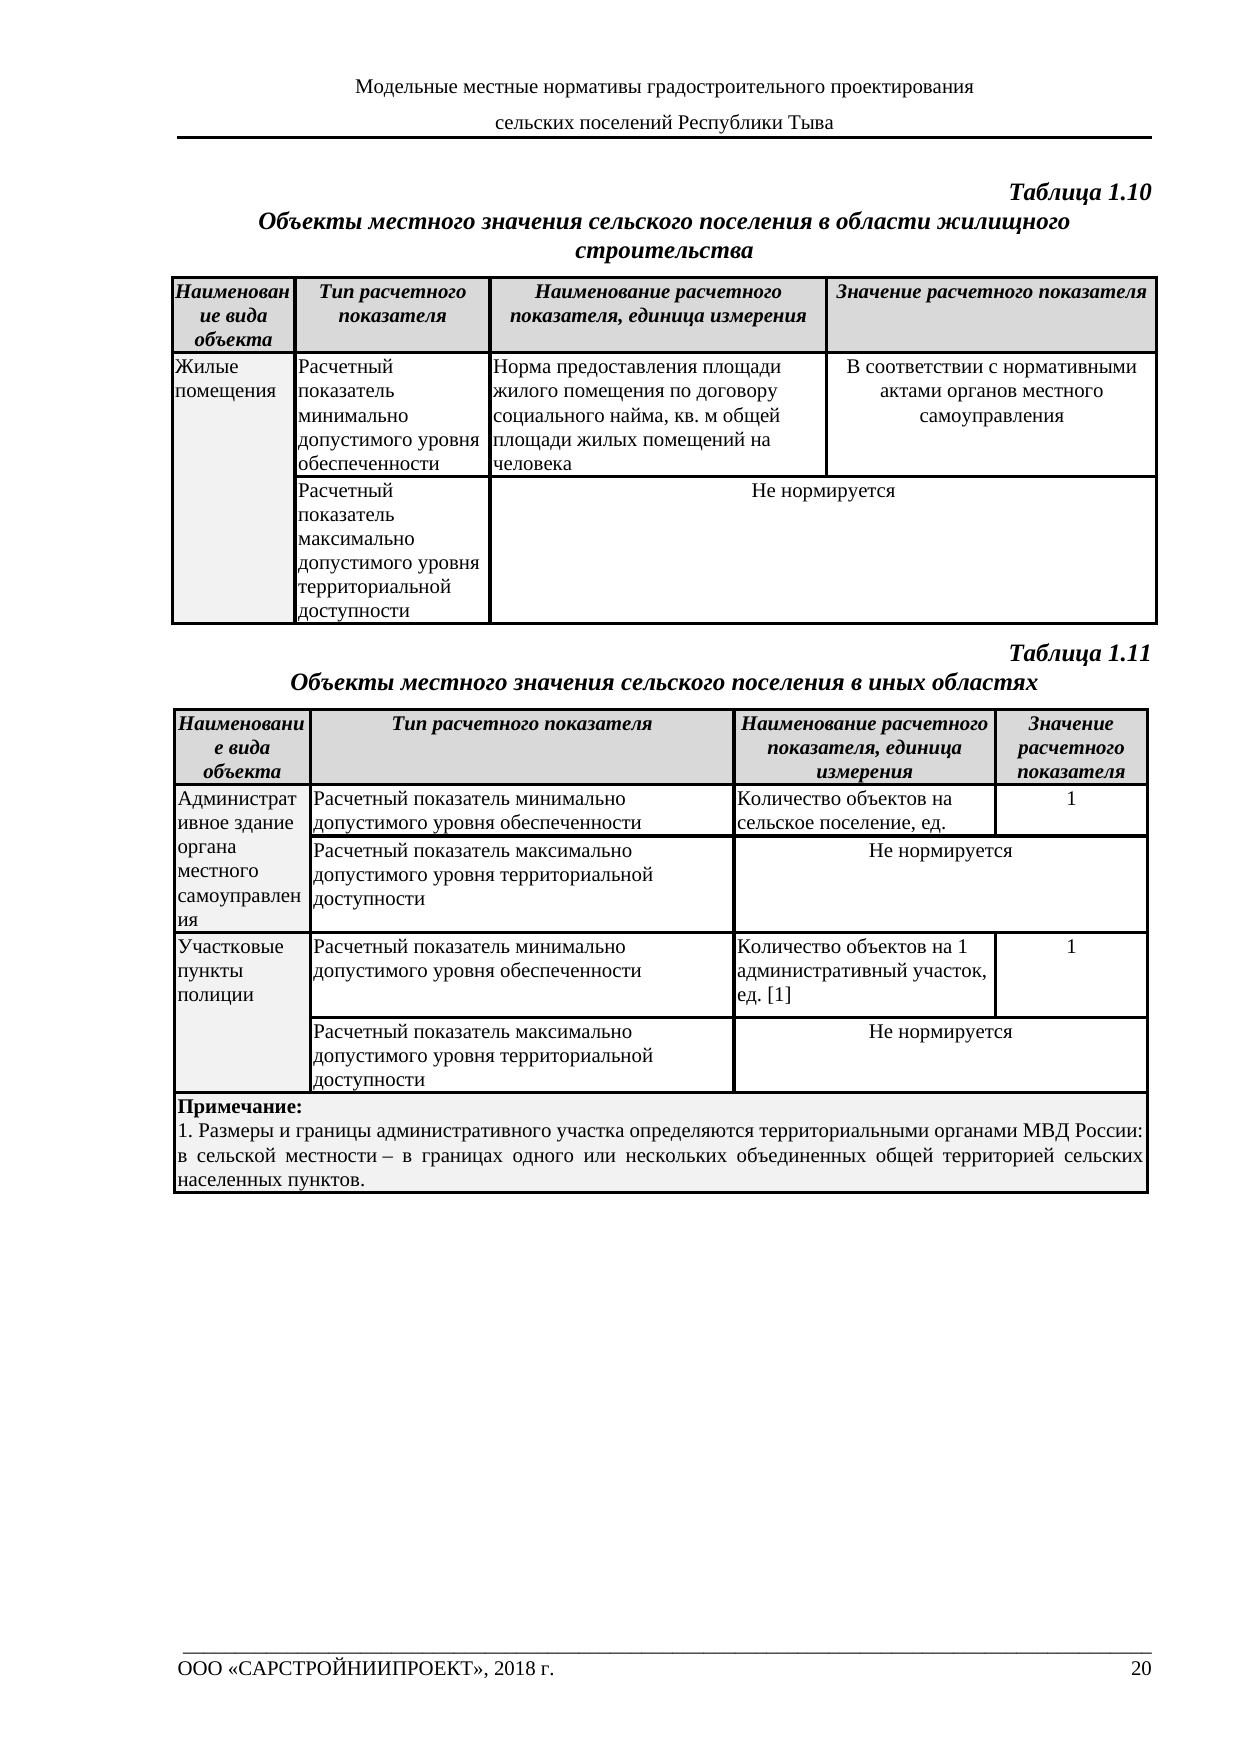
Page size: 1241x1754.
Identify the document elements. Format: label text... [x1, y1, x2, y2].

table_header Наименование вида объекта [174, 279, 293, 351]
table_header Тип расчетного показателя [297, 279, 488, 351]
table_header Наименование расчетного показателя, единица измерения [736, 711, 994, 783]
table_cell Количество объектов на 1 административный участок, ед. [1] [736, 934, 994, 1016]
table_cell Примечание: 1. Размеры и границы административного участка определяются территориальными органами МВД России: в сельской местности – в границах одного или нескольких объединенных общей территорией сельских населенных пунктов. [176, 1094, 1146, 1191]
table_cell 1 [997, 934, 1146, 1016]
table_cell Административное здание органа местного самоуправления [176, 786, 309, 931]
table_header Наименование расчетного показателя, единица измерения [492, 279, 825, 351]
subtitle Объекты местного значения сельского поселения в области жилищного строительства [177, 206, 1152, 263]
table_header Тип расчетного показателя [312, 711, 732, 783]
table_cell Расчетный показатель максимально допустимого уровня территориальной доступности [297, 478, 488, 622]
text Таблица 1.11 [177, 638, 1152, 667]
table_header Значение расчетного показателя [997, 711, 1146, 783]
table_cell Жилые помещения [174, 354, 293, 622]
table_cell Не нормируется [736, 838, 1146, 931]
table_cell Расчетный показатель максимально допустимого уровня территориальной доступности [312, 838, 732, 931]
subtitle Объекты местного значения сельского поселения в иных областях [177, 667, 1152, 695]
table_cell Расчетный показатель минимально допустимого уровня обеспеченности [312, 786, 732, 834]
table_cell Расчетный показатель минимально допустимого уровня обеспеченности [297, 354, 488, 475]
table_header Наименование вида объекта [176, 711, 309, 783]
table_cell В соответствии с нормативными актами органов местного самоуправления [828, 354, 1155, 475]
table_cell Участковые пункты полиции [176, 934, 309, 1091]
table_cell Не нормируется [492, 478, 1155, 622]
table_cell Расчетный показатель минимально допустимого уровня обеспеченности [312, 934, 732, 1016]
table_header Значение расчетного показателя [828, 279, 1155, 351]
table_cell Расчетный показатель максимально допустимого уровня территориальной доступности [312, 1019, 732, 1091]
table_cell 1 [997, 786, 1146, 834]
table_cell Норма предоставления площади жилого помещения по договору социального найма, кв. м общей площади жилых помещений на человека [492, 354, 825, 475]
text Таблица 1.10 [177, 177, 1152, 206]
table_cell Не нормируется [736, 1019, 1146, 1091]
table_cell Количество объектов на сельское поселение, ед. [736, 786, 994, 834]
